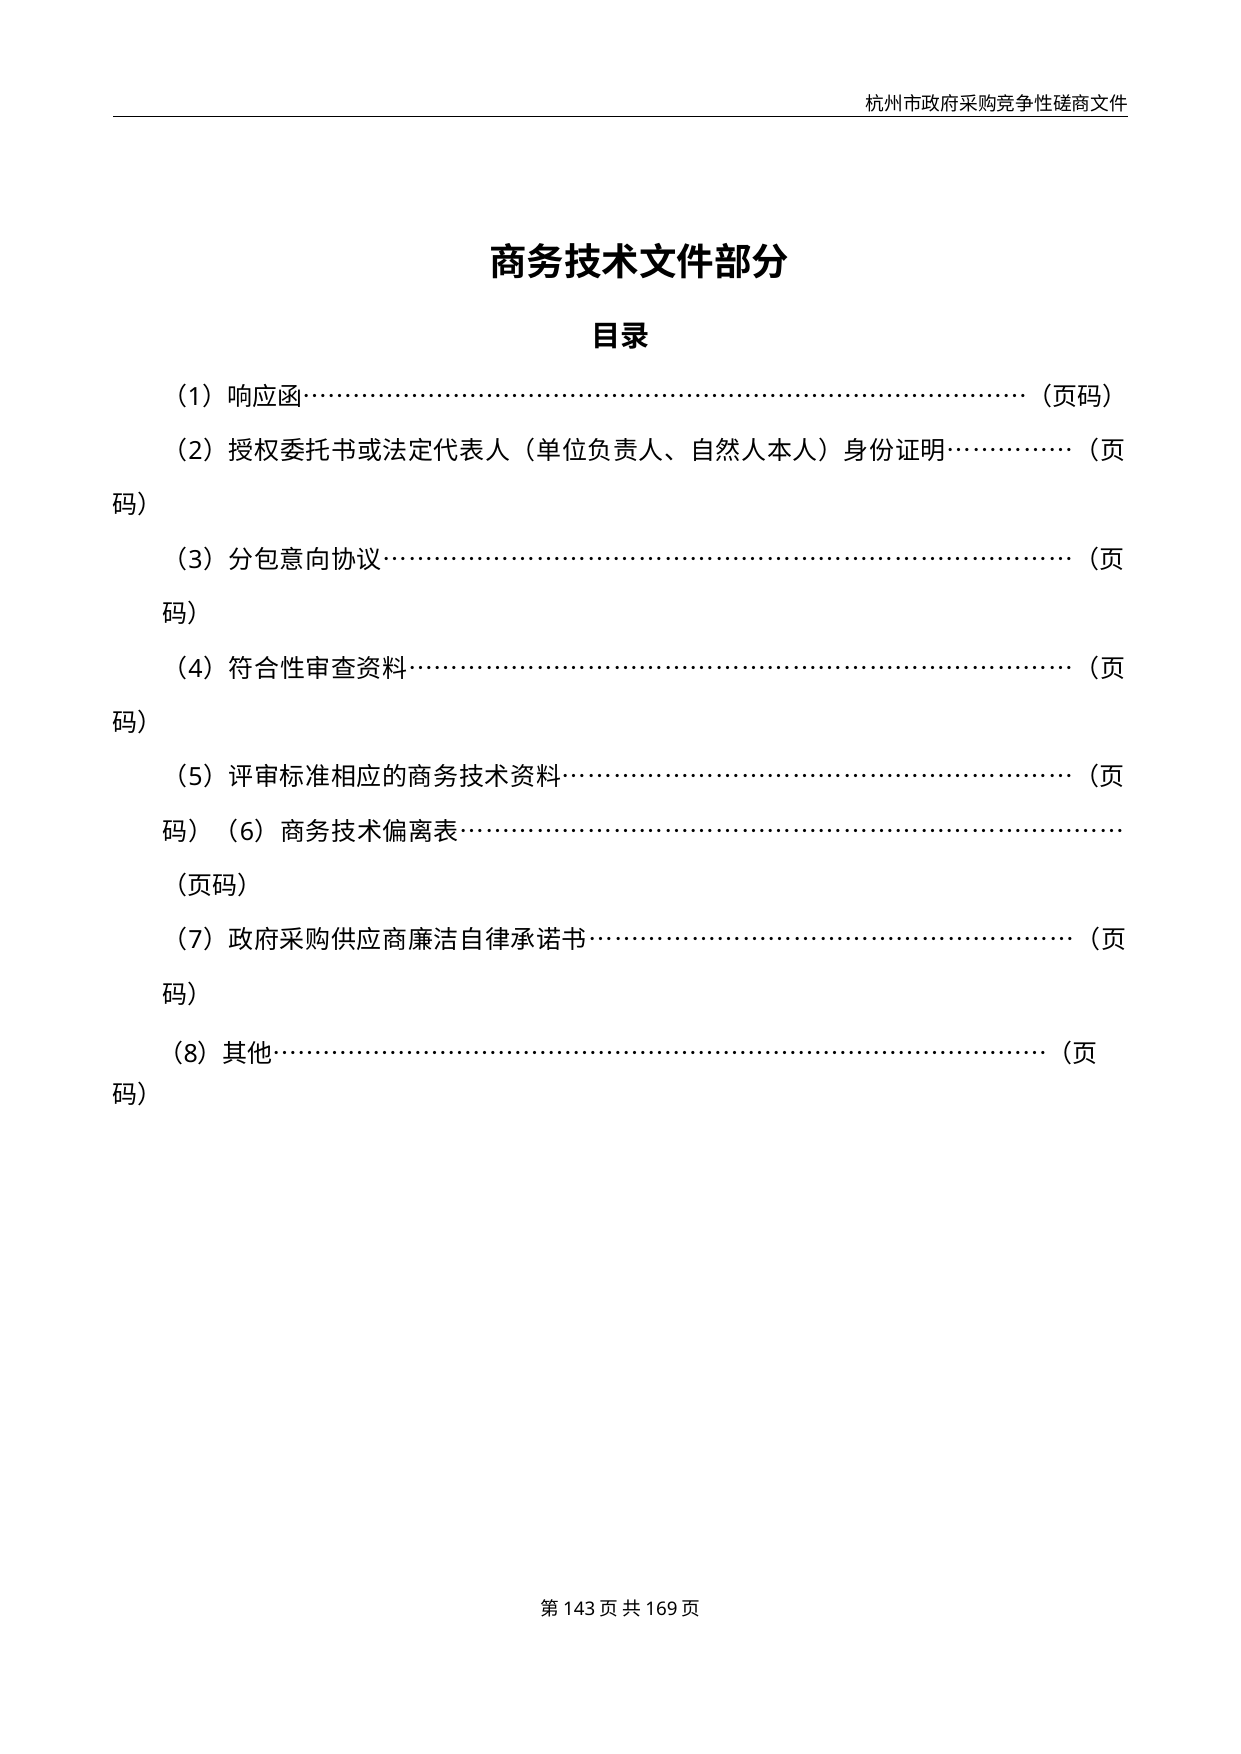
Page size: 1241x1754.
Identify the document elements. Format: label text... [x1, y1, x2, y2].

text （8）其他…………………………………………………………………………………（页码） [112, 1029, 1128, 1112]
list （1）响应函……………………………………………………………………………（页码） [112, 376, 1128, 412]
text （4）符合性审查资料……………………………………………………………………（页码） [112, 648, 1128, 739]
list （2）授权委托书或法定代表人（单位负责人、自然人本人）身份证明……………（页码） [112, 431, 1128, 521]
text （7）政府采购供应商廉洁自律承诺书…………………………………………………（页码） [162, 920, 1128, 1011]
text （5）评审标准相应的商务技术资料……………………………………………………（页码）（6）商务技术偏离表……………………………………………………………………（页码） [162, 757, 1128, 902]
text （3）分包意向协议………………………………………………………………………（页码） [162, 539, 1128, 630]
text 目录 [112, 313, 1128, 355]
text 商务技术文件部分 [112, 231, 1084, 286]
